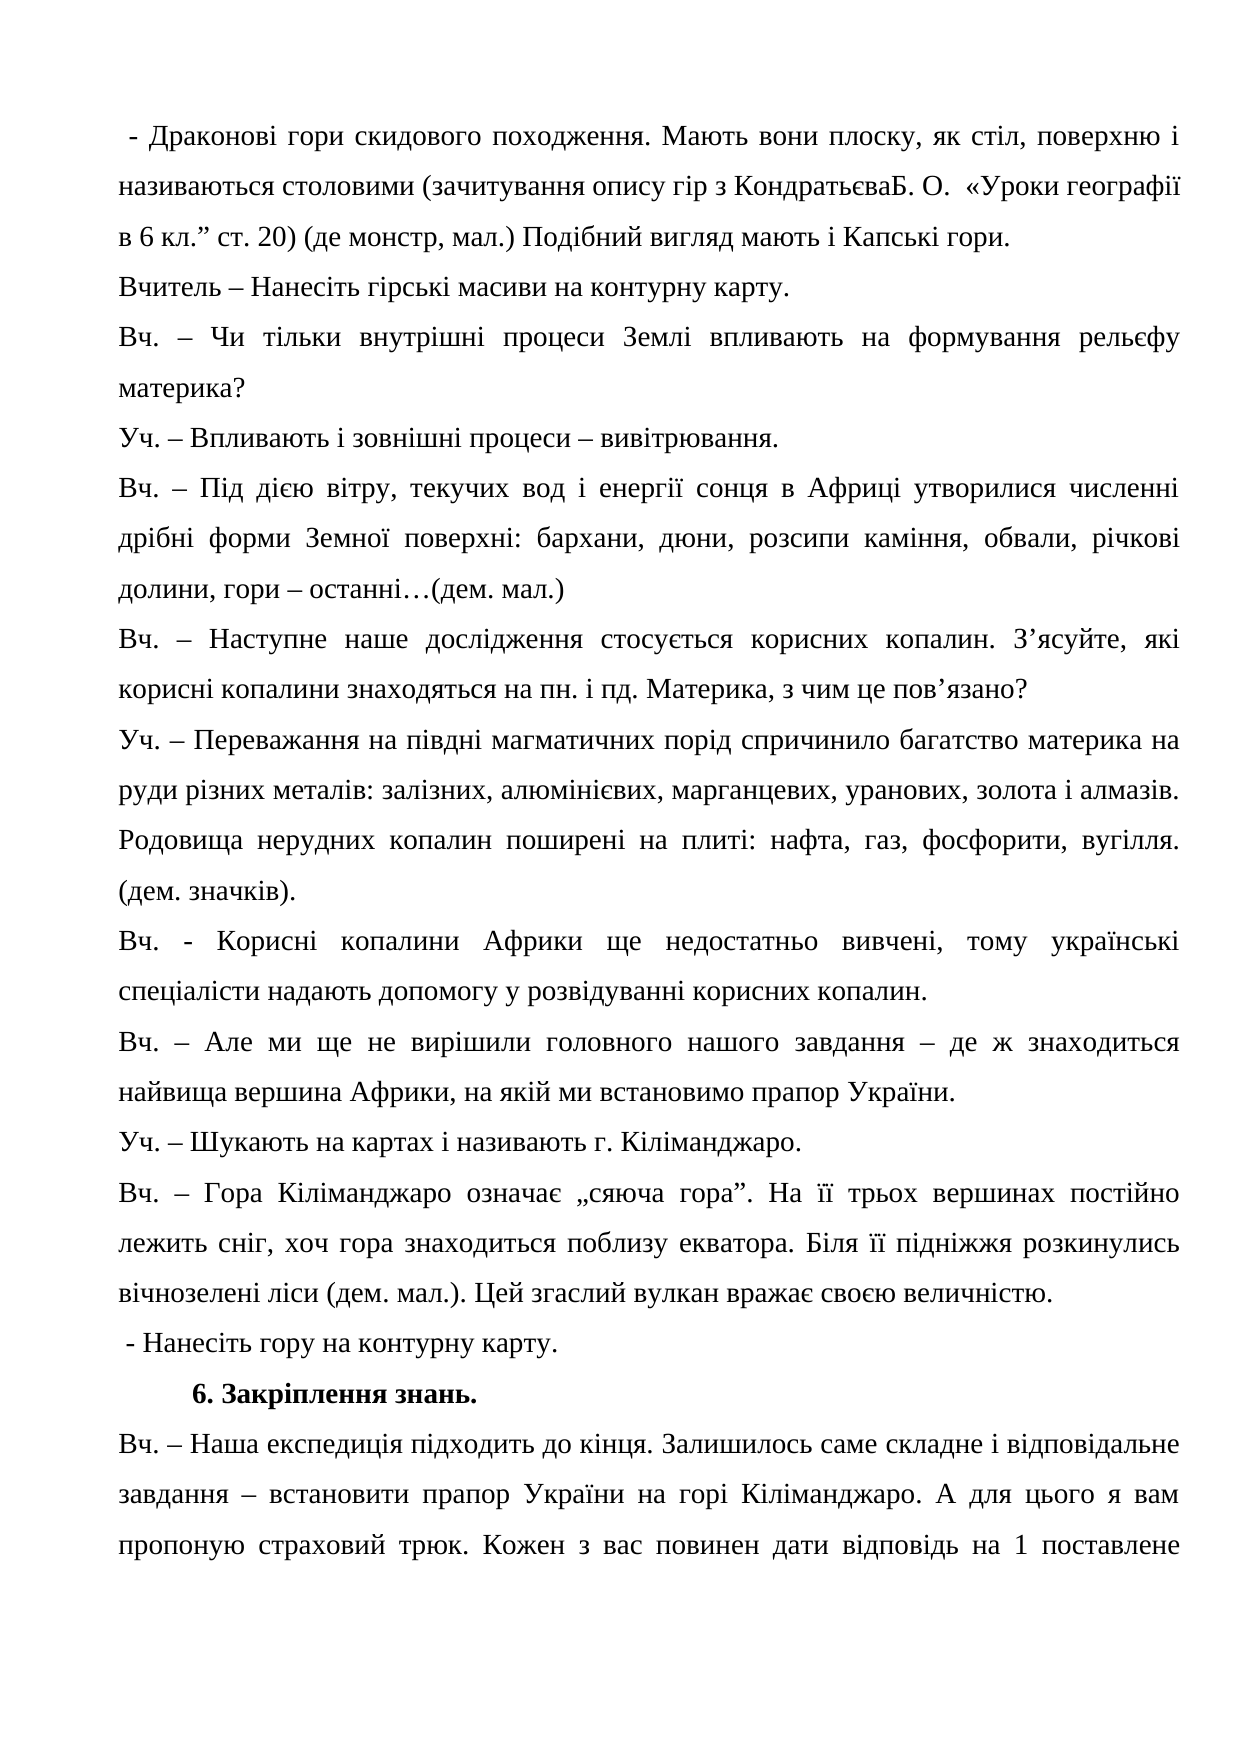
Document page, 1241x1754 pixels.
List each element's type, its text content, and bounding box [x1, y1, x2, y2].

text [118, 1426, 1181, 1560]
text Вч. – Чи тільки внутрішні процеси Землі впливають на формування рельєфу материка? [118, 319, 1181, 403]
text Вч. – Гора Кіліманджаро означає „сяюча гора”. На її трьох вершинах постійно лежить сніг, хоч гора знаходиться поблизу екватора. Біля її підніжжя розкинулись вічнозелені ліси (дем. мал.). Цей згаслий вулкан вражає своєю величністю. [118, 1175, 1181, 1309]
text Вч. – Але ми ще не вирішили головного нашого завдання – де ж знаходиться найвища вершина Африки, на якій ми встановимо прапор України. [118, 1024, 1181, 1108]
text Уч. – Переважання на півдні магматичних порід спричинило багатство материка на руди різних металів: залізних, алюмінієвих, марганцевих, уранових, золота і алмазів. Родовища нерудних копалин поширені на плиті: нафта, газ, фосфорити, вугілля. (дем. значків). [118, 722, 1181, 906]
text Вчитель – Нанесіть гірські масиви на контурну карту. [118, 269, 1181, 303]
text - Нанесіть гору на контурну карту. [118, 1326, 1181, 1359]
text Вч. – Наступне наше дослідження стосується корисних копалин. З’ясуйте, які корисні копалини знаходяться на пн. і пд. Материка, з чим це пов’язано? [118, 621, 1181, 705]
text - Драконові гори скидового походження. Мають вони плоску, як стіл, поверхню і називаються столовими (зачитування опису гір з КондратьєваБ. О. «Уроки географії в 6 кл.” ст. 20) (де монстр, мал.) Подібний вигляд мають і Капські гори. [118, 118, 1181, 252]
text Уч. – Шукають на картах і називають г. Кіліманджаро. [118, 1124, 1181, 1158]
text Вч. – Під дією вітру, текучих вод і енергії сонця в Африці утворилися численні дрібні форми Земної поверхні: бархани, дюни, розсипи каміння, обвали, річкові долини, гори – останні…(дем. мал.) [118, 470, 1181, 604]
text Вч. - Корисні копалини Африки ще недостатньо вивчені, тому українські спеціалісти надають допомогу у розвідуванні корисних копалин. [118, 923, 1181, 1007]
text Уч. – Впливають і зовнішні процеси – вивітрювання. [118, 420, 1181, 453]
text 6. Закріплення знань. [118, 1376, 1181, 1409]
